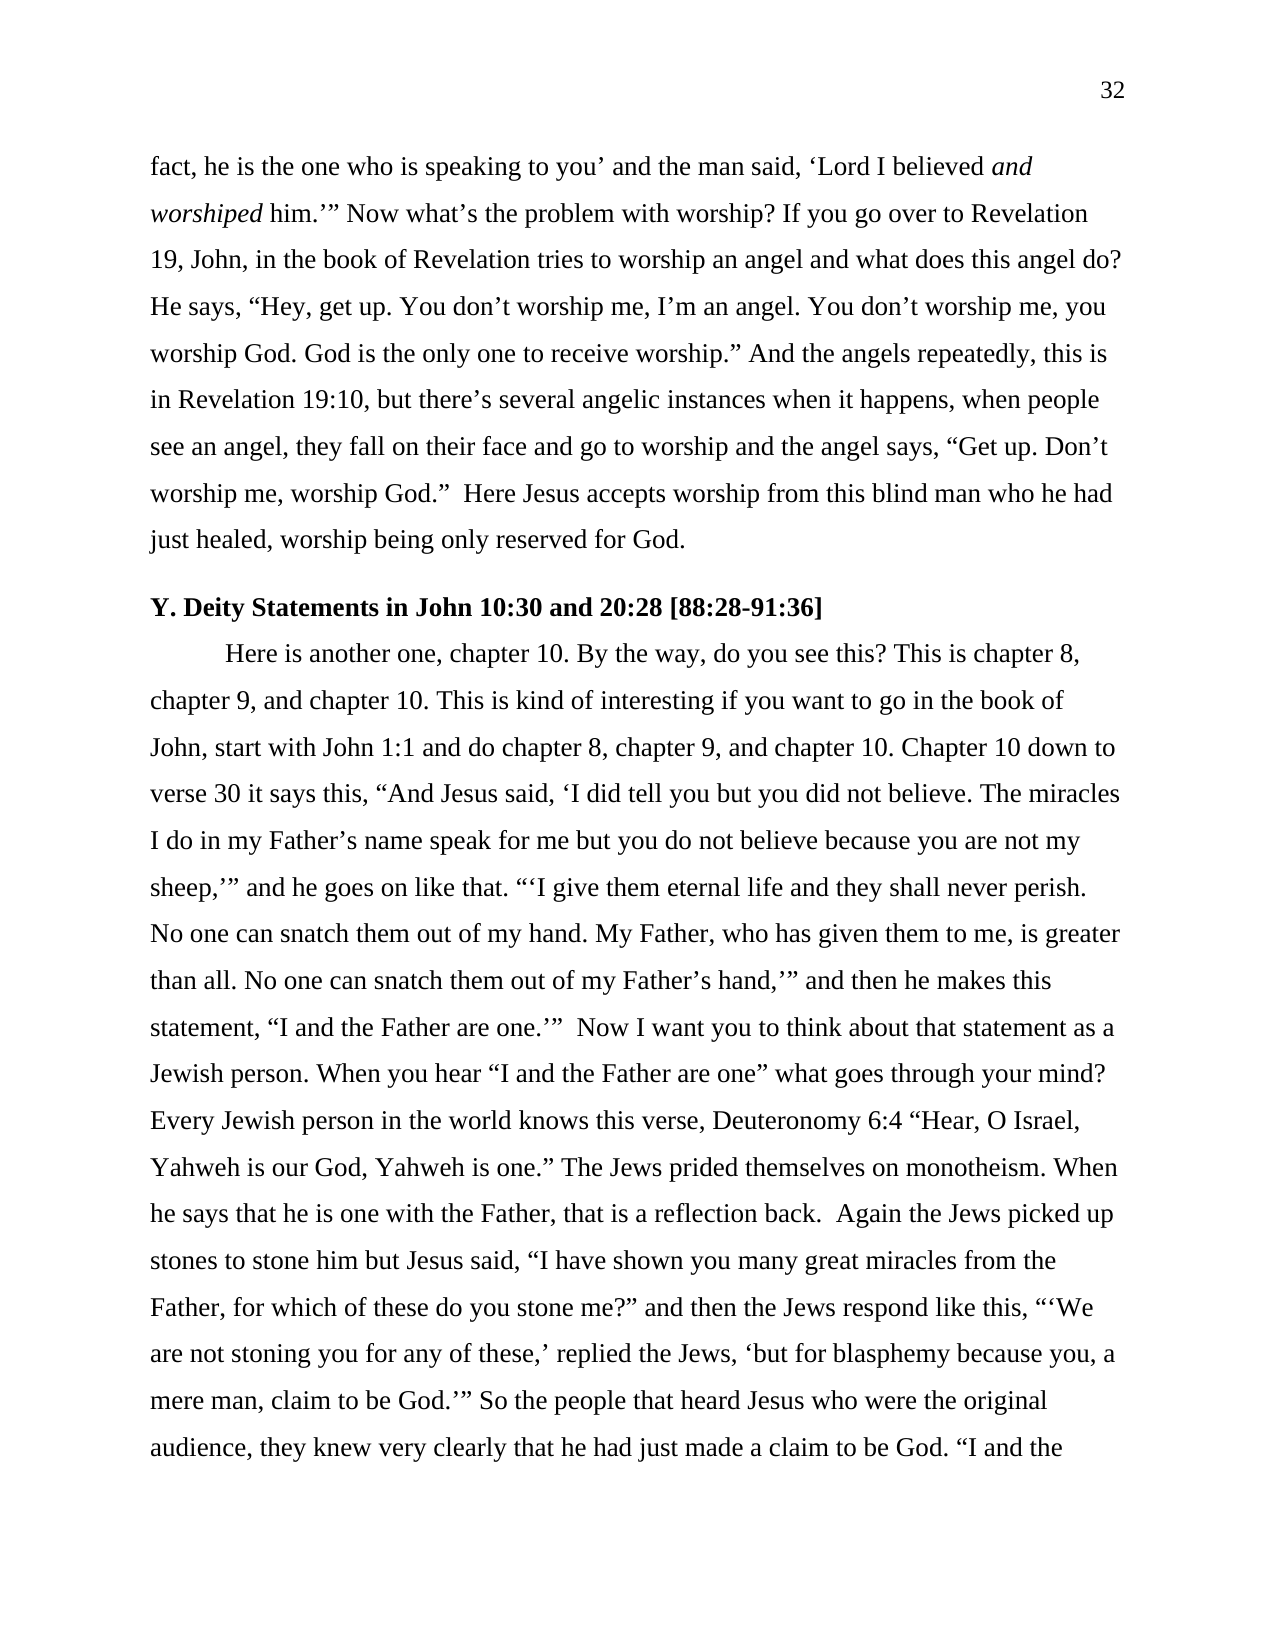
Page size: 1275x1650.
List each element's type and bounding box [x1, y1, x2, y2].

text [150, 591, 1125, 1462]
text [150, 150, 1125, 554]
